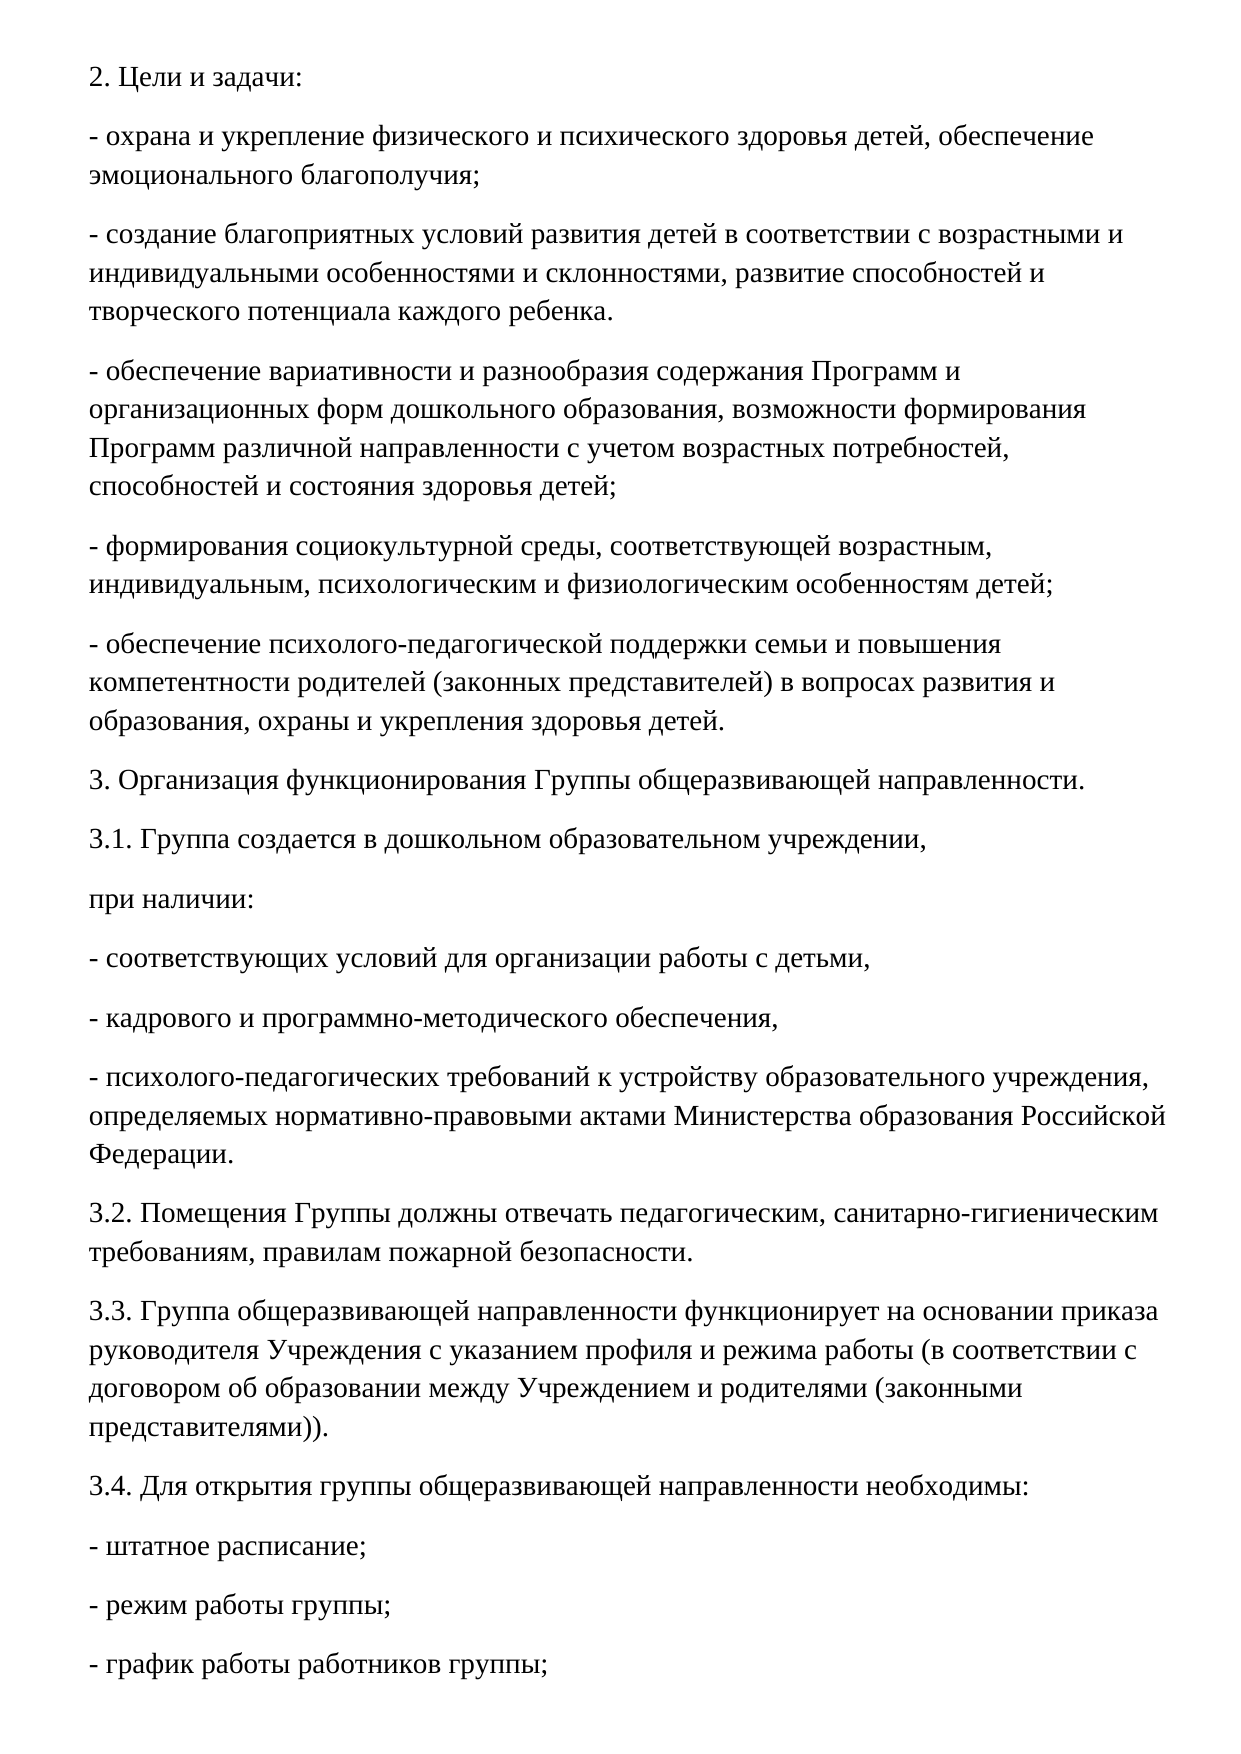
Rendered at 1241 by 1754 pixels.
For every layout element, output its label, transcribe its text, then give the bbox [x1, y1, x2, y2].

text - формирования социокультурной среды, соответствующей возрастным, индивидуальным, психологическим и физиологическим особенностям детей; [89, 528, 1181, 600]
text - кадрового и программно-методического обеспечения, [89, 1000, 1181, 1033]
text - обеспечение психолого-педагогической поддержки семьи и повышения компетентности родителей (законных представителей) в вопросах развития и образования, охраны и укрепления здоровья детей. [89, 626, 1181, 736]
text 3.4. Для открытия группы общеразвивающей направленности необходимы: [89, 1468, 1181, 1502]
text 3.3. Группа общеразвивающей направленности функционирует на основании приказа руководителя Учреждения с указанием профиля и режима работы (в соответствии с договором об образовании между Учреждением и родителями (законными представителями)). [89, 1293, 1181, 1443]
text - соответствующих условий для организации работы с детьми, [89, 940, 1181, 974]
text - режим работы группы; [89, 1587, 1181, 1621]
text - создание благоприятных условий развития детей в соответствии с возрастными и индивидуальными особенностями и склонностями, развитие способностей и творческого потенциала каждого ребенка. [89, 216, 1181, 327]
text - охрана и укрепление физического и психического здоровья детей, обеспечение эмоционального благополучия; [89, 118, 1181, 191]
text - штатное расписание; [89, 1528, 1181, 1561]
text 3.1. Группа создается в дошкольном образовательном учреждении, [89, 822, 1181, 855]
text 3. Организация функционирования Группы общеразвивающей направленности. [89, 762, 1181, 796]
text 3.2. Помещения Группы должны отвечать педагогическим, санитарно-гигиеническим требованиям, правилам пожарной безопасности. [89, 1196, 1181, 1268]
text 2. Цели и задачи: [89, 59, 1181, 93]
text - график работы работников группы; [89, 1647, 1181, 1680]
text - психолого-педагогических требований к устройству образовательного учреждения, определяемых нормативно-правовыми актами Министерства образования Российской Федерации. [89, 1059, 1181, 1170]
text при наличии: [89, 881, 1181, 914]
text - обеспечение вариативности и разнообразия содержания Программ и организационных форм дошкольного образования, возможности формирования Программ различной направленности с учетом возрастных потребностей, способностей и состояния здоровья детей; [89, 353, 1181, 502]
